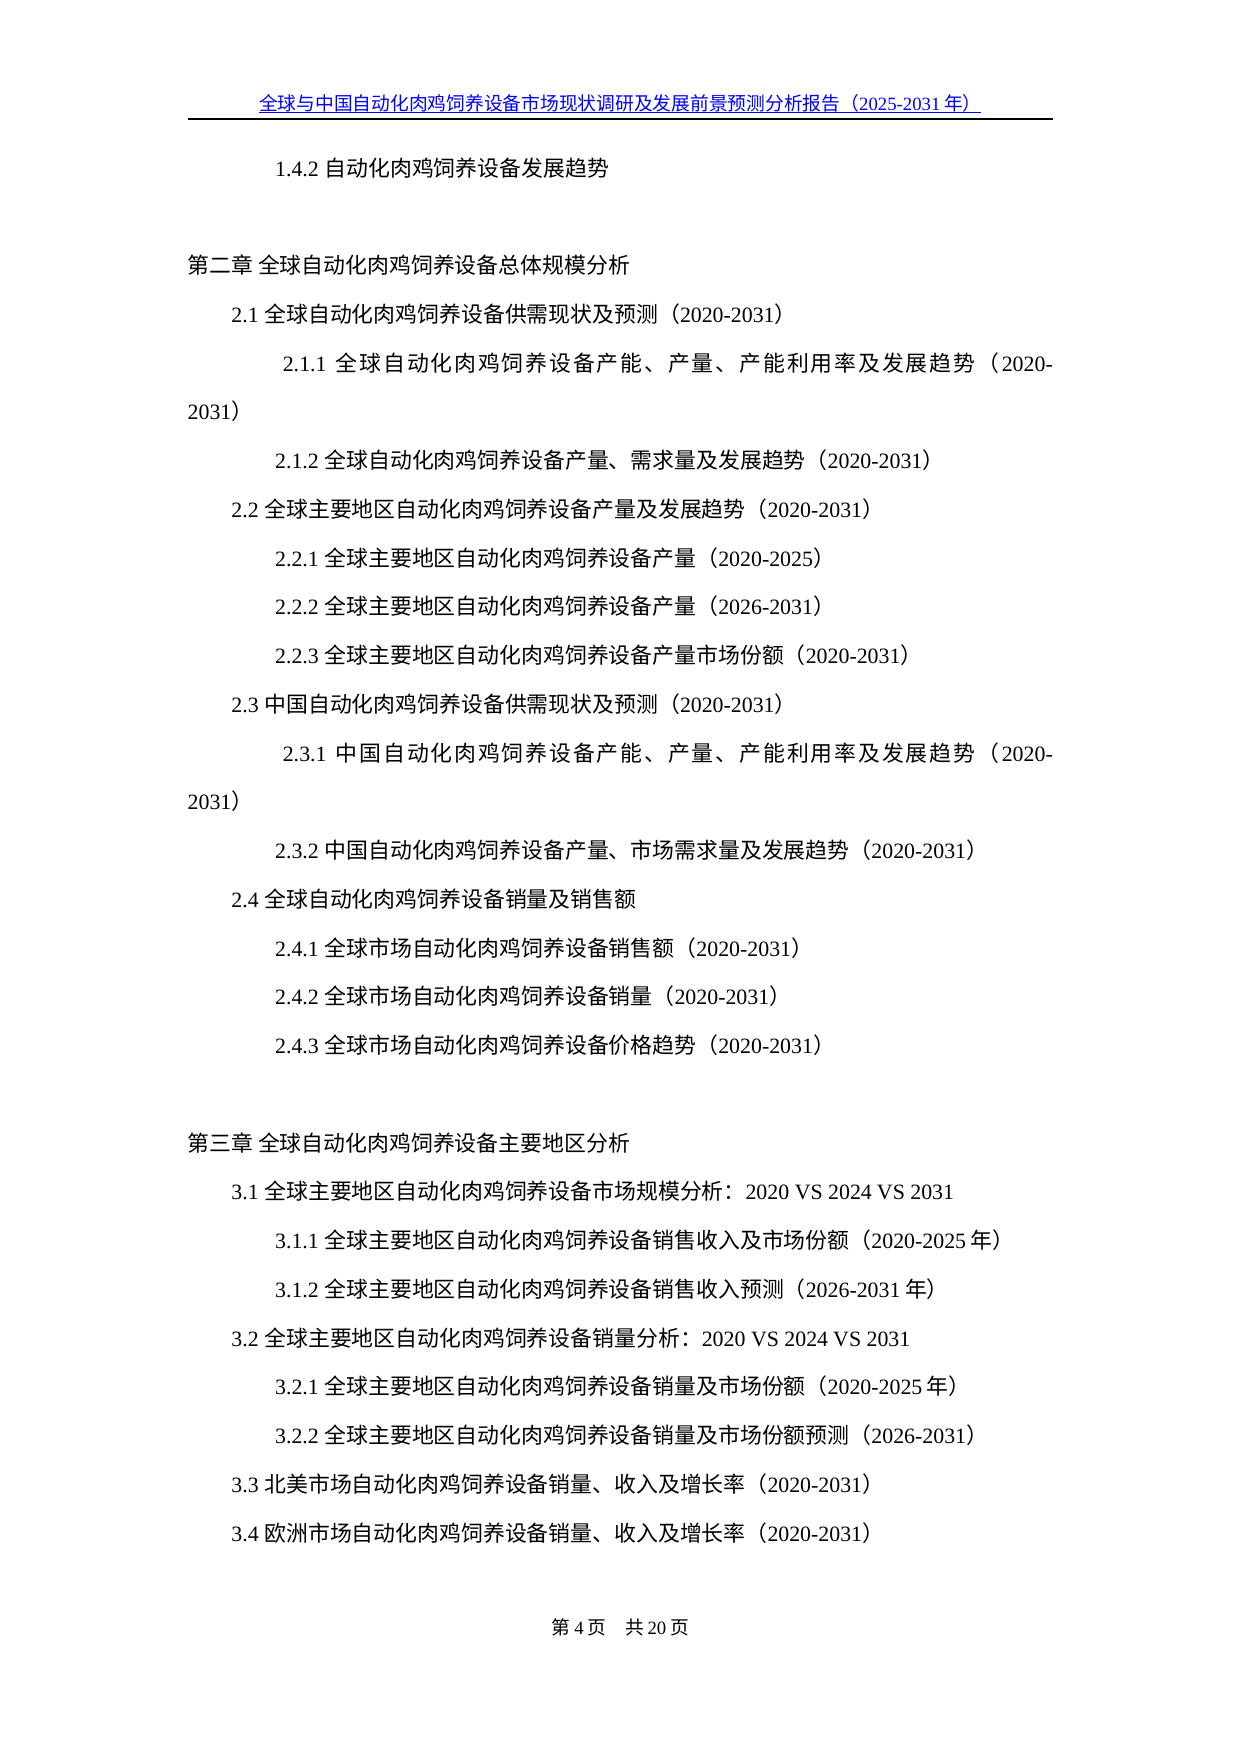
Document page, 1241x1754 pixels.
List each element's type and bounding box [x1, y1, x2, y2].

text [187, 150, 1053, 1548]
